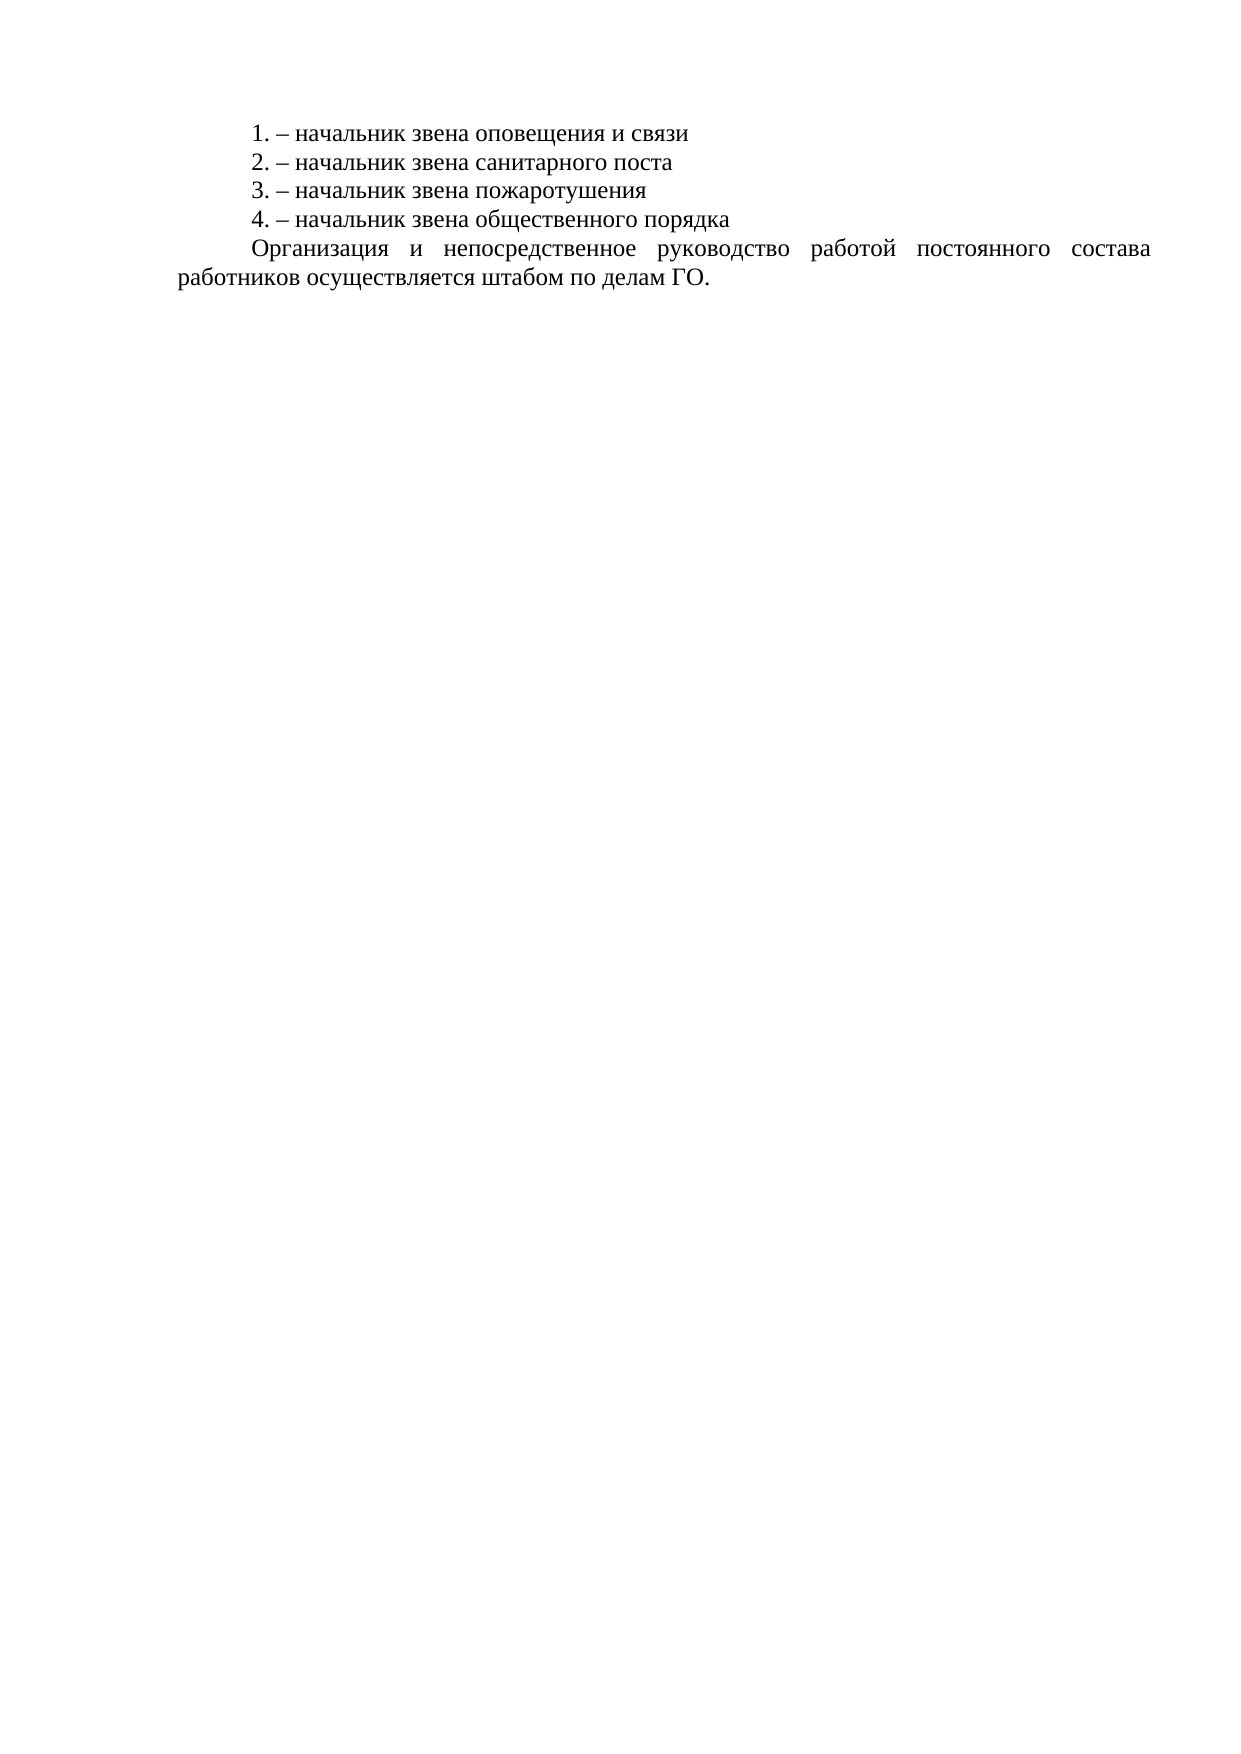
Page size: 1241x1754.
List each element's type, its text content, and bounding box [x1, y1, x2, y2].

text Организация и непосредственное руководство работой постоянного состава работников осуществляется штабом по делам ГО. [177, 233, 1152, 291]
text 4. – начальник звена общественного порядка [177, 204, 1152, 233]
text 3. – начальник звена пожаротушения [177, 176, 1152, 204]
text 2. – начальник звена санитарного поста [177, 147, 1152, 176]
text 1. – начальник звена оповещения и связи [177, 118, 1152, 147]
